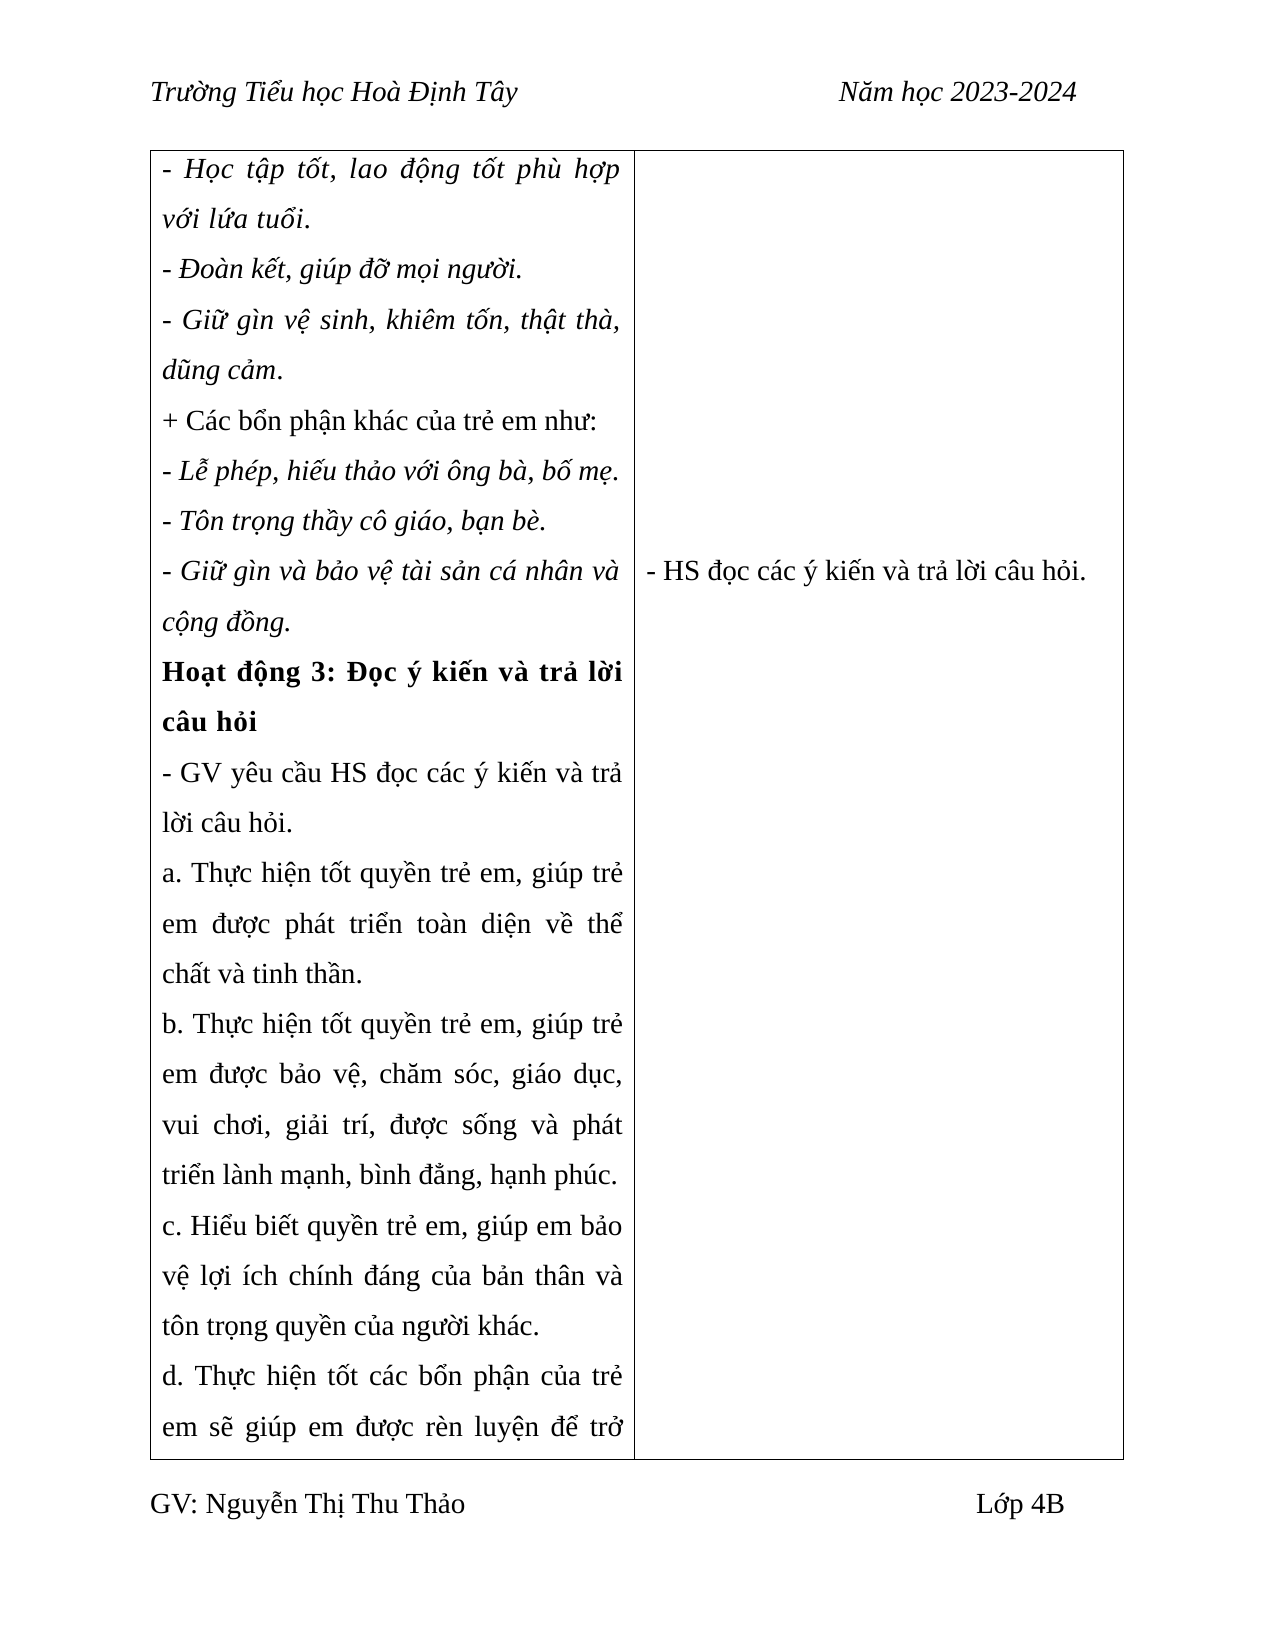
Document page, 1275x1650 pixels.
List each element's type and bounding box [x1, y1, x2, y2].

table_cell [635, 151, 1123, 1459]
table_cell [151, 151, 634, 1459]
